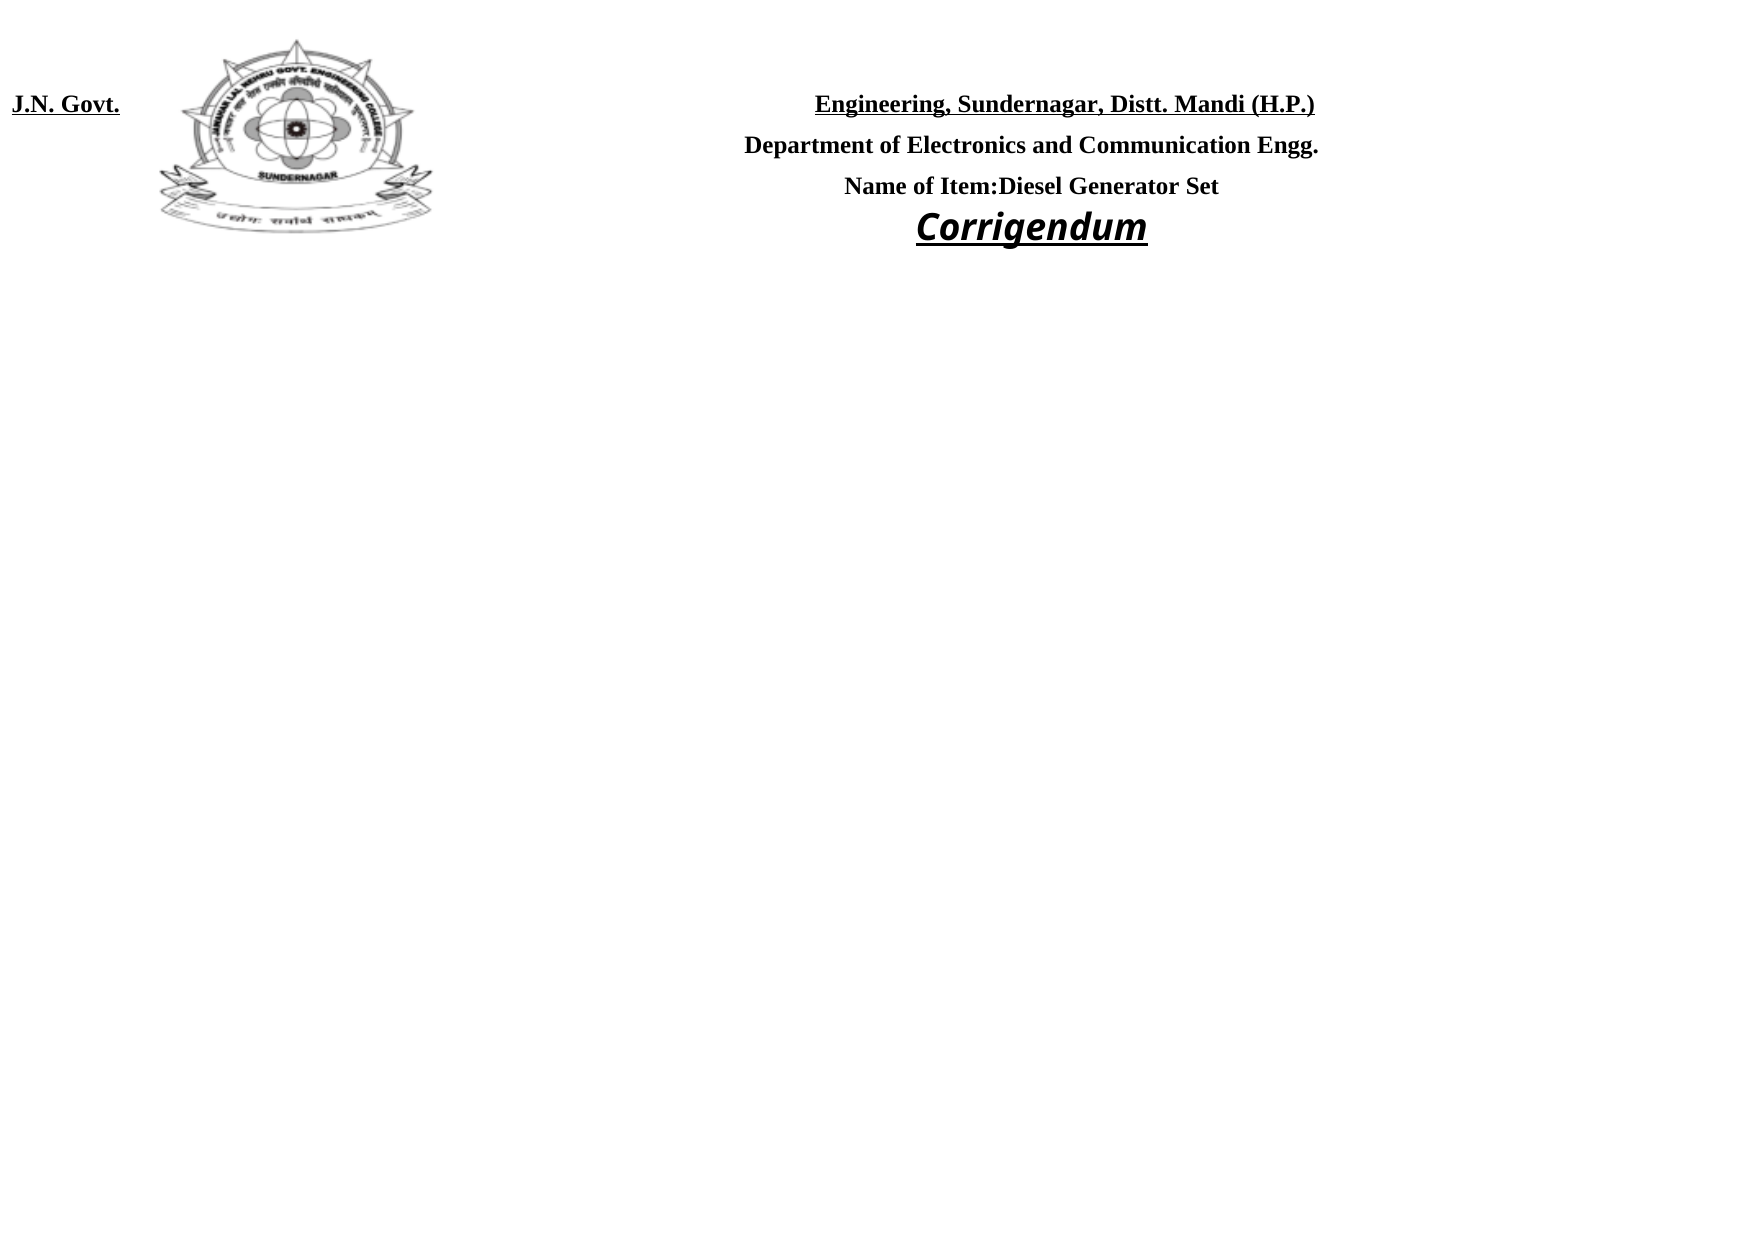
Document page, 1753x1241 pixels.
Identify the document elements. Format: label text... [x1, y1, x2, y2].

picture [150, 159, 443, 171]
picture [150, 117, 443, 130]
text Department of Electronics and Communication Engg. [150, 130, 1602, 159]
text Corrigendum [150, 200, 1602, 251]
text J.N. Govt. Engineering, Sundernagar, Distt. Mandi (H.P.) [0, 89, 1669, 117]
picture [150, 31, 443, 89]
text Name of Item:Diesel Generator Set [150, 171, 1602, 200]
